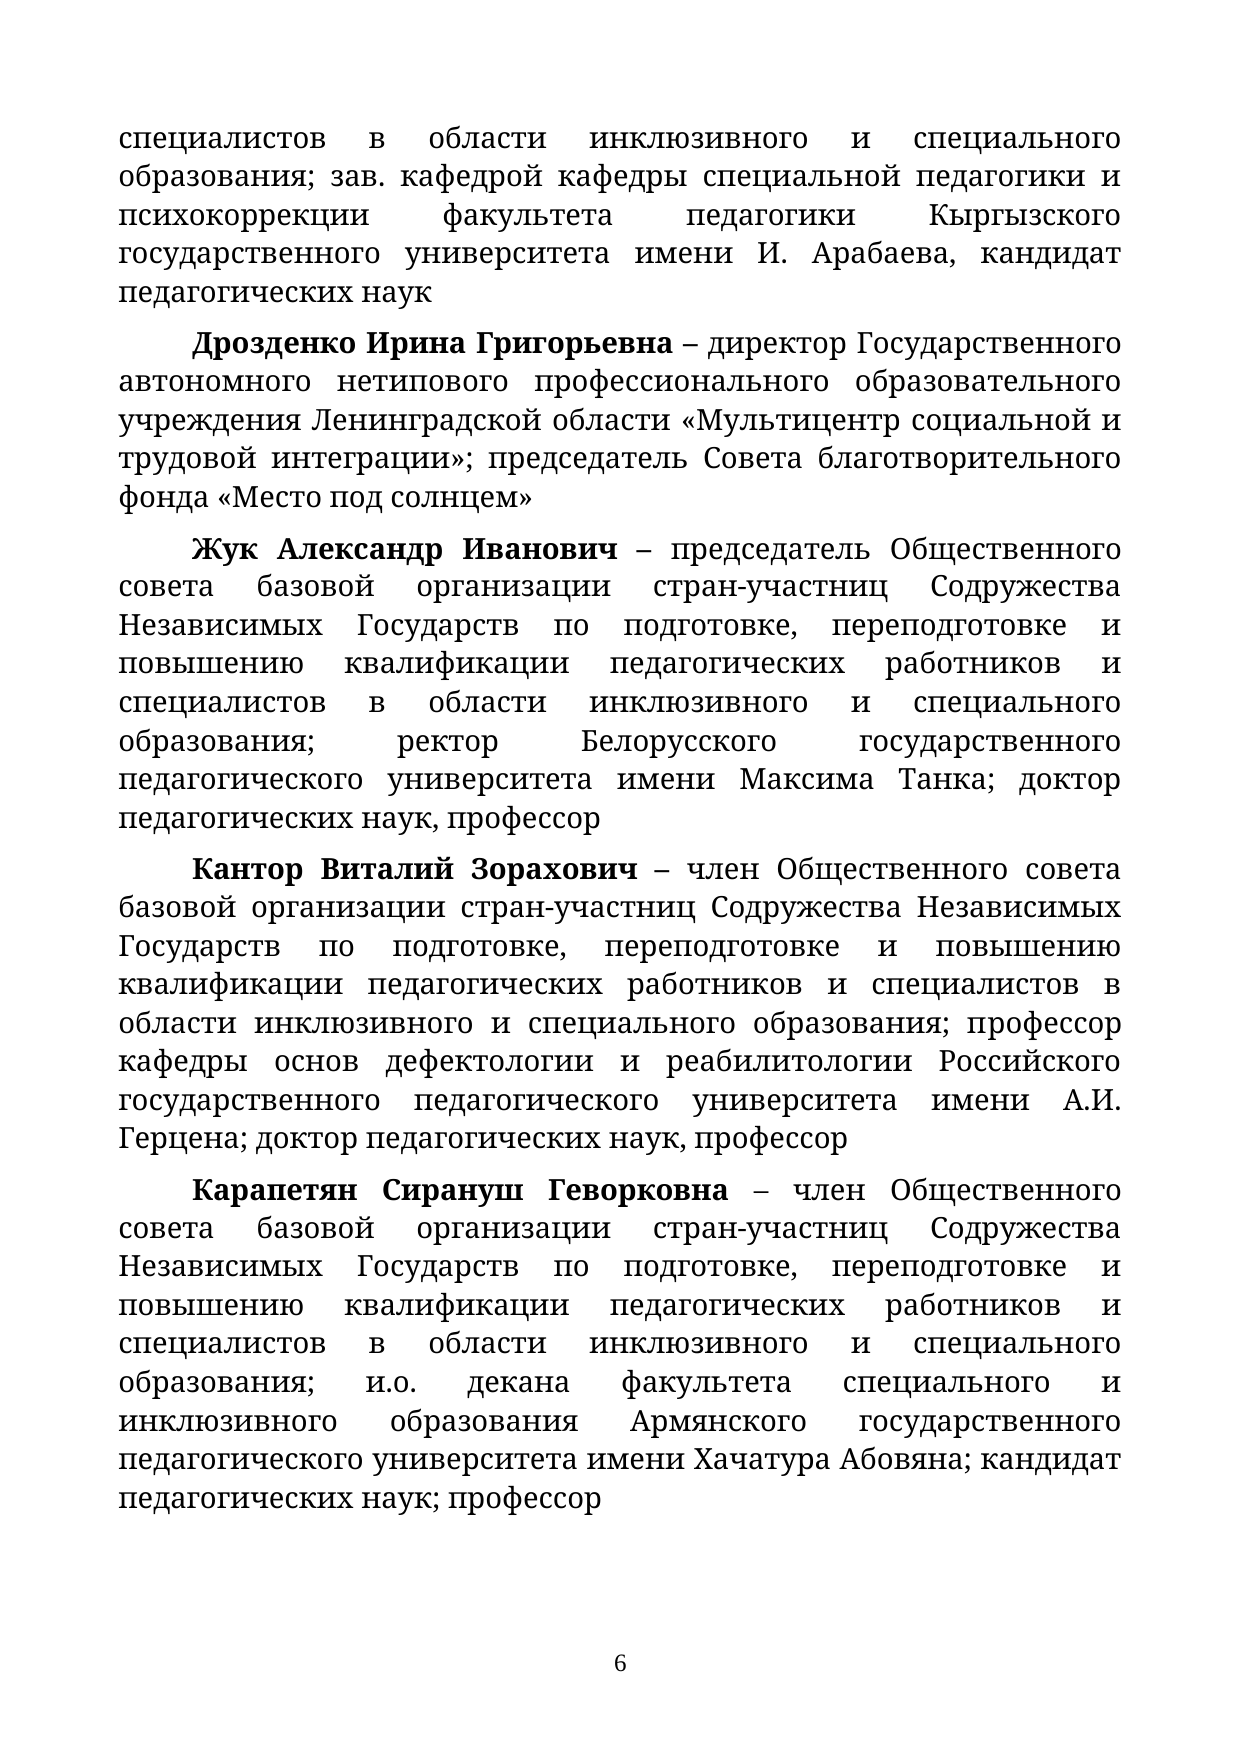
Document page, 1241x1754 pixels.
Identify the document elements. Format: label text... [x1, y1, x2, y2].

text Дрозденко Ирина Григорьевна – директор Государственного автономного нетипового профессионального образовательного учреждения Ленинградской области «Мультицентр социальной и трудовой интеграции»; председатель Совета благотворительного фонда «Место под солнцем» [118, 323, 1122, 516]
text Жук Александр Иванович – председатель Общественного совета базовой организации стран-участниц Содружества Независимых Государств по подготовке, переподготовке и повышению квалификации педагогических работников и специалистов в области инклюзивного и специального образования; ректор Белорусского государственного педагогического университета имени Максима Танка; доктор педагогических наук, профессор [118, 528, 1122, 837]
text Карапетян Сирануш Геворковна – член Общественного совета базовой организации стран-участниц Содружества Независимых Государств по подготовке, переподготовке и повышению квалификации педагогических работников и специалистов в области инклюзивного и специального образования; и.о. декана факультета специального и инклюзивного образования Армянского государственного педагогического университета имени Хачатура Абовяна; кандидат педагогических наук; профессор [118, 1170, 1122, 1517]
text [118, 118, 1122, 311]
text Кантор Виталий Зорахович – член Общественного совета базовой организации стран-участниц Содружества Независимых Государств по подготовке, переподготовке и повышению квалификации педагогических работников и специалистов в области инклюзивного и специального образования; профессор кафедры основ дефектологии и реабилитологии Российского государственного педагогического университета имени А.И. Герцена; доктор педагогических наук, профессор [118, 849, 1122, 1157]
